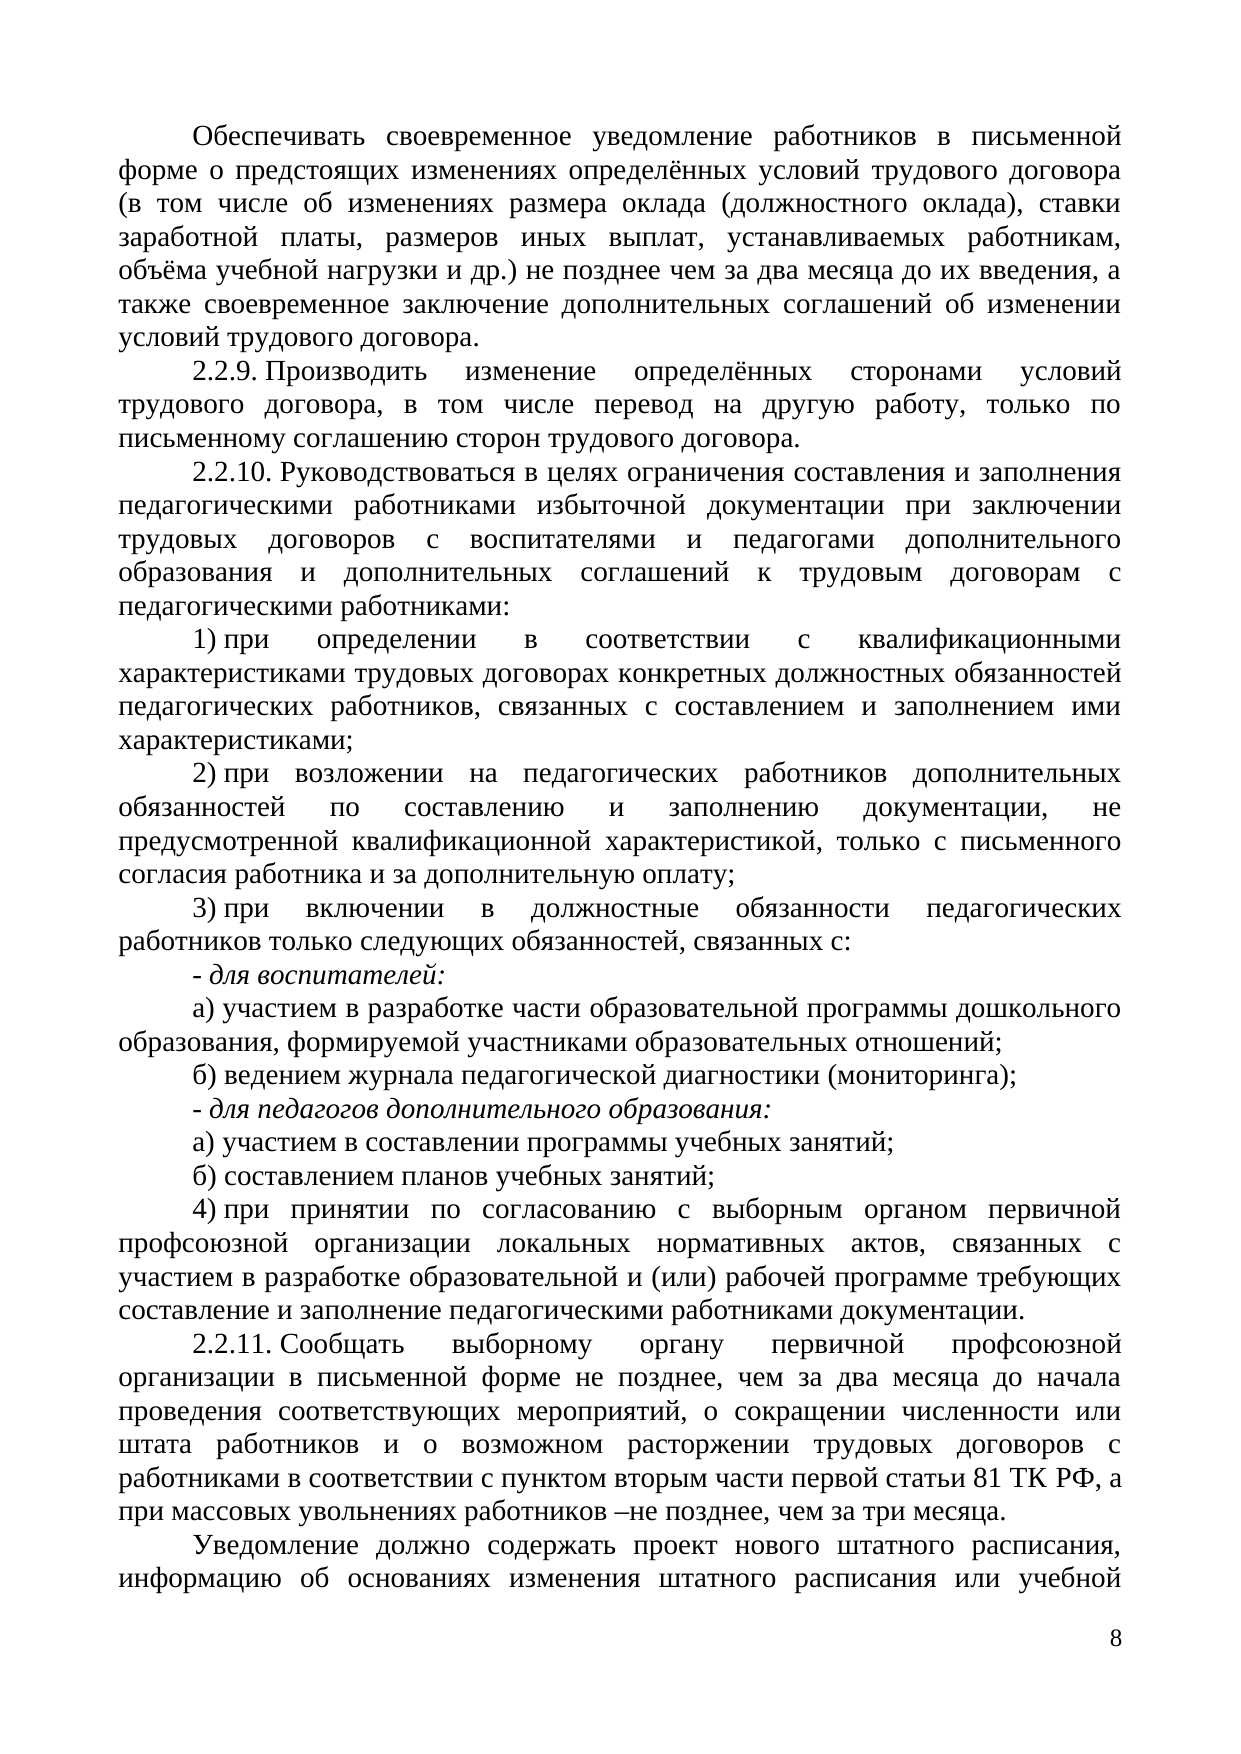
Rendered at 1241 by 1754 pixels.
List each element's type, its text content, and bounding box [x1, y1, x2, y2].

text а) участием в составлении программы учебных занятий; [118, 1124, 1122, 1158]
text 2.2.9. Производить изменение определённых сторонами условий трудового договора, в том числе перевод на другую работу, только по письменному соглашению сторон трудового договора. [118, 353, 1122, 454]
text 2.2.10. Руководствоваться в целях ограничения составления и заполнения педагогическими работниками избыточной документации при заключении трудовых договоров с воспитателями и педагогами дополнительного образования и дополнительных соглашений к трудовым договорам с педагогическими работниками: [118, 454, 1122, 621]
text 3) при включении в должностные обязанности педагогических работников только следующих обязанностей, связанных с: [118, 890, 1122, 957]
text 2) при возложении на педагогических работников дополнительных обязанностей по составлению и заполнению документации, не предусмотренной квалификационной характеристикой, только с письменного согласия работника и за дополнительную оплату; [118, 756, 1122, 890]
text а) участием в разработке части образовательной программы дошкольного образования, формируемой участниками образовательных отношений; [118, 990, 1122, 1057]
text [118, 1527, 1122, 1594]
text Обеспечивать своевременное уведомление работников в письменной форме о предстоящих изменениях определённых условий трудового договора (в том числе об изменениях размера оклада (должностного оклада), ставки заработной платы, размеров иных выплат, устанавливаемых работникам, объёма учебной нагрузки и др.) не позднее чем за два месяца до их введения, а также своевременное заключение дополнительных соглашений об изменении условий трудового договора. [118, 118, 1122, 353]
text б) ведением журнала педагогической диагностики (мониторинга); [118, 1057, 1122, 1091]
text 1) при определении в соответствии с квалификационными характеристиками трудовых договорах конкретных должностных обязанностей педагогических работников, связанных с составлением и заполнением ими характеристиками; [118, 621, 1122, 756]
text б) составлением планов учебных занятий; [118, 1158, 1122, 1192]
text 2.2.11. Сообщать выборному органу первичной профсоюзной организации в письменной форме не позднее, чем за два месяца до начала проведения соответствующих мероприятий, о сокращении численности или штата работников и о возможном расторжении трудовых договоров с работниками в соответствии с пунктом вторым части первой статьи 81 ТК РФ, а при массовых увольнениях работников –не позднее, чем за три месяца. [118, 1326, 1122, 1527]
text - для воспитателей: [118, 957, 1122, 990]
text - для педагогов дополнительного образования: [118, 1091, 1122, 1124]
text 4) при принятии по согласованию с выборным органом первичной профсоюзной организации локальных нормативных актов, связанных с участием в разработке образовательной и (или) рабочей программе требующих составление и заполнение педагогическими работниками документации. [118, 1192, 1122, 1326]
